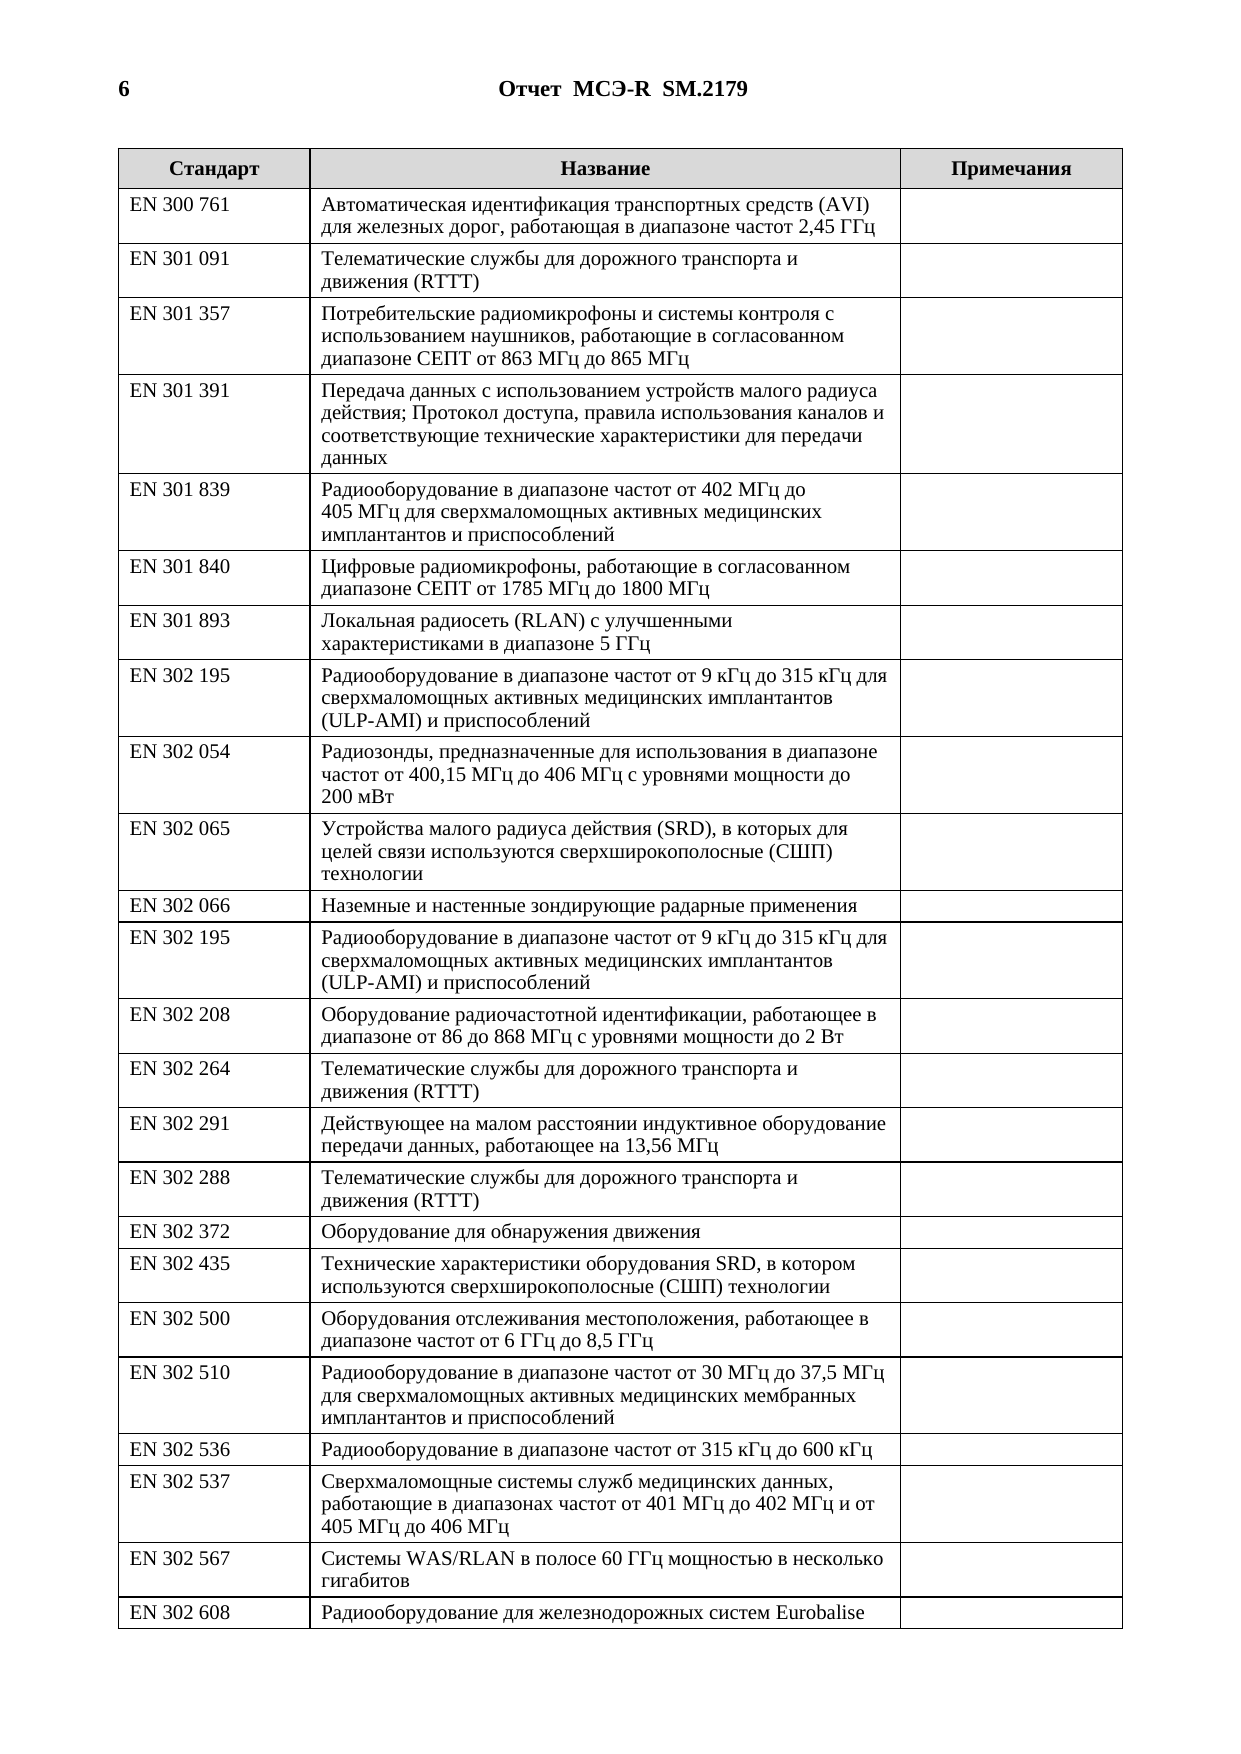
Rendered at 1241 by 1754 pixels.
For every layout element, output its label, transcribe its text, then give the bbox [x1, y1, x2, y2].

table_cell EN 302 536 [119, 1434, 309, 1465]
table_cell [901, 1217, 1122, 1248]
table_cell Радиооборудование в диапазоне частот от 30 МГц до 37,5 МГц для сверхмаломощных активных медицинских мембранных имплантантов и приспособлений [311, 1358, 900, 1433]
table_cell Потребительские радиомикрофоны и системы контроля с использованием наушников, работающие в согласованном диапазоне СЕПТ от 863 МГц до 865 МГц [311, 298, 900, 374]
table_cell Радиозонды, предназначенные для использования в диапазоне частот от 400,15 МГц до 406 МГц с уровнями мощности до 200 мВт [311, 737, 900, 813]
table_cell Действующее на малом расстоянии индуктивное оборудование передачи данных, работающее на 13,56 МГц [311, 1108, 900, 1161]
table_cell [901, 474, 1122, 550]
table_header Название [311, 149, 900, 188]
table_cell [901, 660, 1122, 736]
table_cell [901, 923, 1122, 998]
table_cell EN 302 288 [119, 1163, 309, 1216]
table_cell EN 302 195 [119, 660, 309, 736]
table_cell EN 302 195 [119, 923, 309, 998]
table_cell EN 302 510 [119, 1358, 309, 1433]
table_cell [901, 606, 1122, 659]
table_header Примечания [901, 149, 1122, 188]
table_cell EN 301 840 [119, 551, 309, 604]
table_cell Автоматическая идентификация транспортных средств (AVI) для железных дорог, работающая в диапазоне частот 2,45 ГГц [311, 189, 900, 243]
table_cell [901, 1108, 1122, 1161]
table_cell [901, 1249, 1122, 1302]
table_cell Оборудования отслеживания местоположения, работающее в диапазоне частот от 6 ГГц до 8,5 ГГц [311, 1303, 900, 1356]
table_cell [901, 1434, 1122, 1465]
table_cell EN 302 567 [119, 1543, 309, 1596]
table_cell [901, 244, 1122, 297]
table_cell Системы WAS/RLAN в полосе 60 ГГц мощностью в несколько гигабитов [311, 1543, 900, 1596]
table_cell Радиооборудование для железнодорожных систем Eurobalise [311, 1598, 900, 1628]
table_cell Наземные и настенные зондирующие радарные применения [311, 891, 900, 921]
table_cell Оборудование для обнаружения движения [311, 1217, 900, 1248]
table_cell [901, 999, 1122, 1053]
table_cell [901, 1054, 1122, 1107]
table_cell [901, 375, 1122, 473]
table_cell Телематические службы для дорожного транспорта и движения (RTTT) [311, 1163, 900, 1216]
table_cell Устройства малого радиуса действия (SRD), в которых для целей связи используются сверхширокополосные (СШП) технологии [311, 814, 900, 889]
table_cell EN 302 500 [119, 1303, 309, 1356]
table_cell EN 301 091 [119, 244, 309, 297]
table_cell [901, 814, 1122, 889]
table_cell Сверхмаломощные системы служб медицинских данных, работающие в диапазонах частот от 401 МГц до 402 МГц и от 405 МГц до 406 МГц [311, 1466, 900, 1542]
table_cell [901, 551, 1122, 604]
table_cell [901, 891, 1122, 921]
table_cell [901, 189, 1122, 243]
table_cell Радиооборудование в диапазоне частот от 402 МГц до 405 МГц для сверхмаломощных активных медицинских имплантантов и приспособлений [311, 474, 900, 550]
table_cell EN 300 761 [119, 189, 309, 243]
table_cell EN 301 391 [119, 375, 309, 473]
table_cell EN 302 054 [119, 737, 309, 813]
table_cell [901, 1598, 1122, 1628]
table_cell EN 301 357 [119, 298, 309, 374]
table_cell [901, 737, 1122, 813]
table_cell EN 302 435 [119, 1249, 309, 1302]
table_cell [901, 1358, 1122, 1433]
table_cell Технические характеристики оборудования SRD, в котором используются сверхширокополосные (СШП) технологии [311, 1249, 900, 1302]
table_cell [901, 1466, 1122, 1542]
table_cell EN 301 893 [119, 606, 309, 659]
table_cell Радиооборудование в диапазоне частот от 9 кГц до 315 кГц для сверхмаломощных активных медицинских имплантантов (ULP-AMI) и приспособлений [311, 923, 900, 998]
table_cell Радиооборудование в диапазоне частот от 315 кГц до 600 кГц [311, 1434, 900, 1465]
table_cell [901, 1163, 1122, 1216]
table_cell Телематические службы для дорожного транспорта и движения (RTTT) [311, 244, 900, 297]
table_cell EN 302 208 [119, 999, 309, 1053]
table_header Стандарт [119, 149, 309, 188]
table_cell Оборудование радиочастотной идентификации, работающее в диапазоне от 86 до 868 МГц с уровнями мощности до 2 Вт [311, 999, 900, 1053]
table_cell EN 301 839 [119, 474, 309, 550]
table_cell Радиооборудование в диапазоне частот от 9 кГц до 315 кГц для сверхмаломощных активных медицинских имплантантов (ULP-AMI) и приспособлений [311, 660, 900, 736]
table_cell Цифровые радиомикрофоны, работающие в согласованном диапазоне СЕПТ от 1785 МГц до 1800 МГц [311, 551, 900, 604]
table_cell [901, 1543, 1122, 1596]
table_cell EN 302 066 [119, 891, 309, 921]
table_cell Телематические службы для дорожного транспорта и движения (RTTT) [311, 1054, 900, 1107]
table_cell Локальная радиосеть (RLAN) с улучшенными характеристиками в диапазоне 5 ГГц [311, 606, 900, 659]
table_cell EN 302 537 [119, 1466, 309, 1542]
table_cell Передача данных с использованием устройств малого радиуса действия; Протокол доступа, правила использования каналов и соответствующие технические характеристики для передачи данных [311, 375, 900, 473]
table_cell EN 302 372 [119, 1217, 309, 1248]
table_cell EN 302 608 [119, 1598, 309, 1628]
table_cell [901, 1303, 1122, 1356]
table_cell EN 302 065 [119, 814, 309, 889]
table_cell EN 302 291 [119, 1108, 309, 1161]
table_cell [901, 298, 1122, 374]
table_cell EN 302 264 [119, 1054, 309, 1107]
